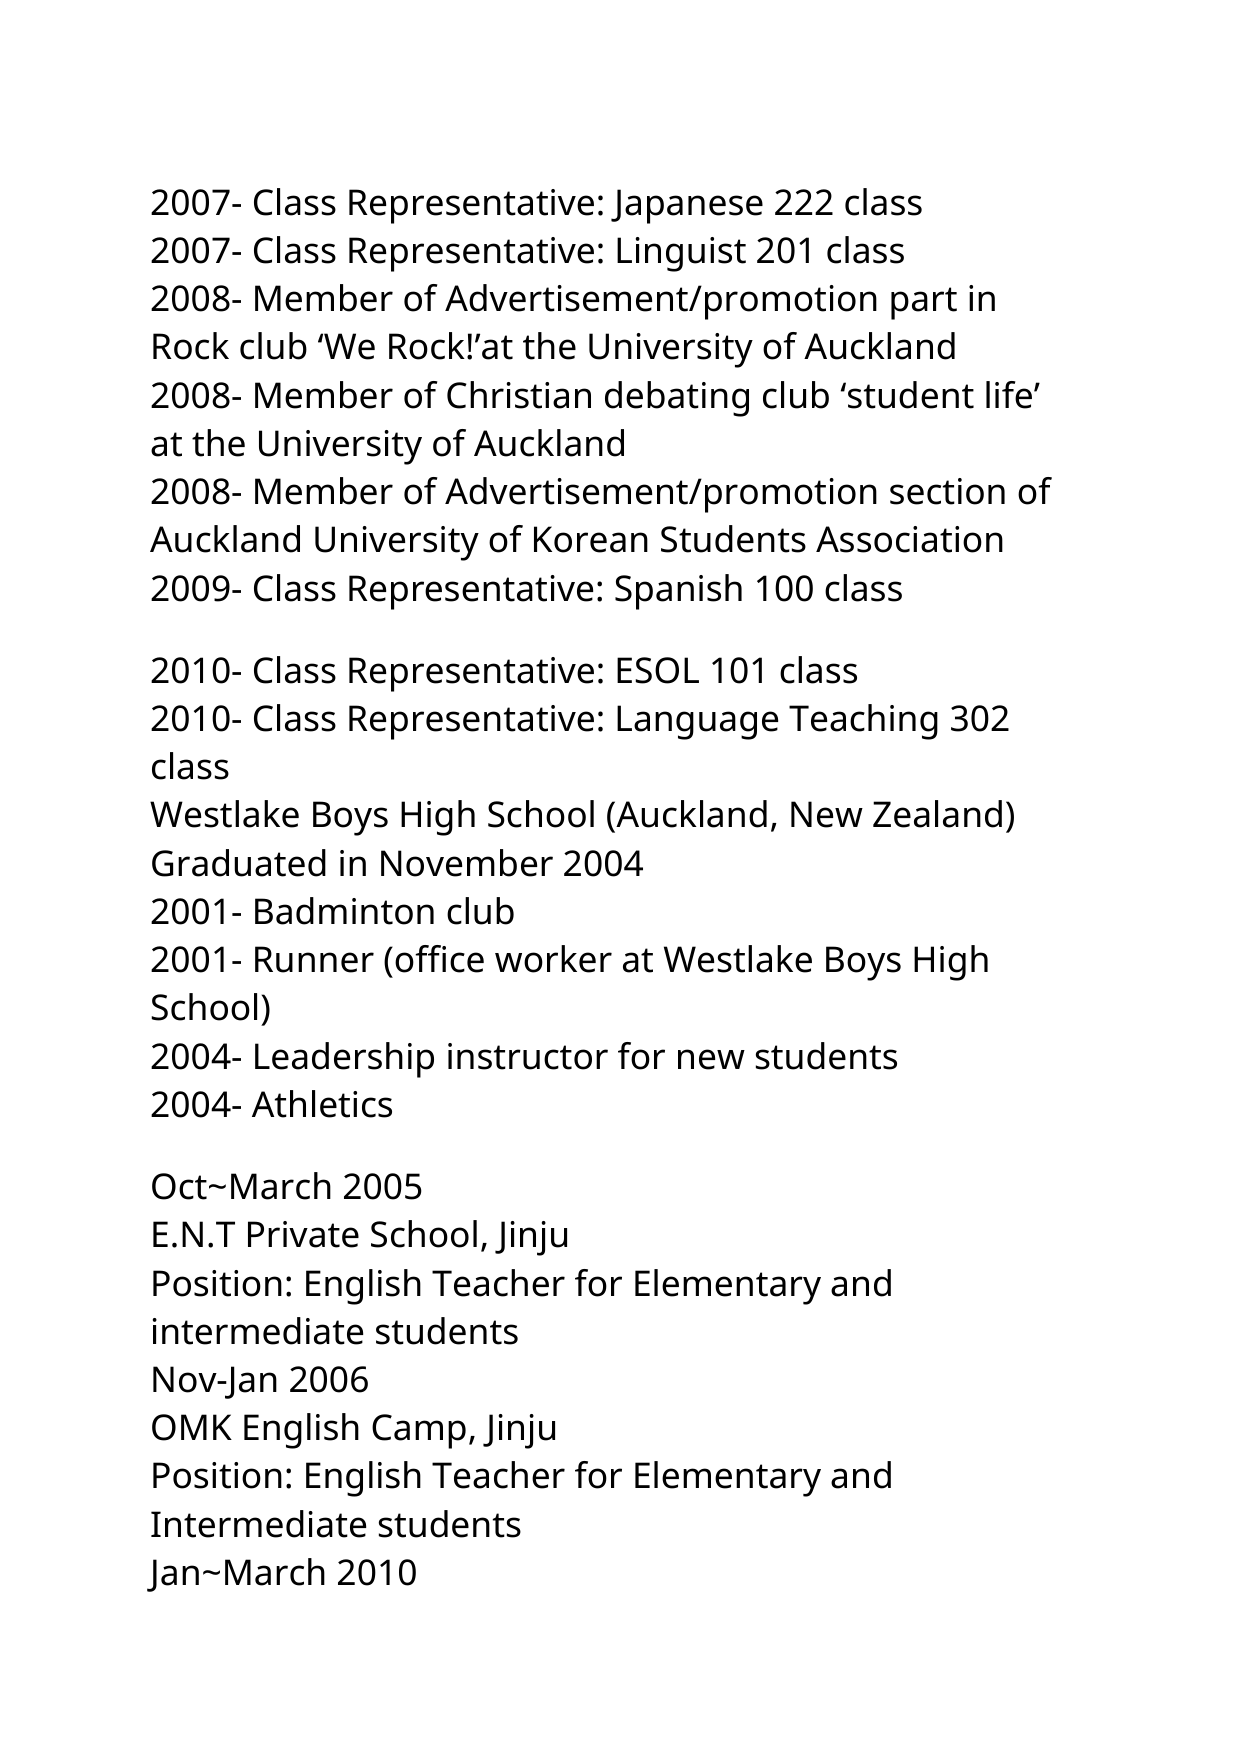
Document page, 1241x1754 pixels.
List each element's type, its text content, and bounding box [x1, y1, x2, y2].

text Nov-Jan 2006 [150, 1354, 1090, 1403]
text 2001- Badminton club [150, 886, 1090, 935]
text Westlake Boys High School (Auckland, New Zealand) [150, 790, 1090, 838]
text Position: English Teacher for Elementary and Intermediate students [150, 1451, 1090, 1547]
text Oct~March 2005 [150, 1162, 1090, 1210]
text 2008- Member of Advertisement/promotion section of [150, 467, 1090, 515]
text 2007- Class Representative: Linguist 201 class [150, 225, 1090, 274]
text Jan~March 2010 [150, 1547, 1090, 1596]
text Position: English Teacher for Elementary and intermediate students [150, 1258, 1090, 1354]
text at the University of Auckland [150, 418, 1090, 467]
text 2008- Member of Advertisement/promotion part in [150, 274, 1090, 322]
text 2009- Class Representative: Spanish 100 class [150, 563, 1090, 611]
text 2004- Leadership instructor for new students [150, 1031, 1090, 1079]
text 2007- Class Representative: Japanese 222 class [150, 177, 1090, 225]
text Auckland University of Korean Students Association [150, 515, 1090, 563]
text Rock club ‘We Rock!’at the University of Auckland [150, 322, 1090, 370]
text OMK English Camp, Jinju [150, 1403, 1090, 1451]
text 2008- Member of Christian debating club ‘student life’ [150, 370, 1090, 418]
text 2004- Athletics [150, 1079, 1090, 1128]
text 2001- Runner (office worker at Westlake Boys High School) [150, 935, 1090, 1031]
text 2010- Class Representative: Language Teaching 302 class [150, 693, 1090, 790]
text Graduated in November 2004 [150, 838, 1090, 886]
text E.N.T Private School, Jinju [150, 1210, 1090, 1258]
text 2010- Class Representative: ESOL 101 class [150, 645, 1090, 693]
